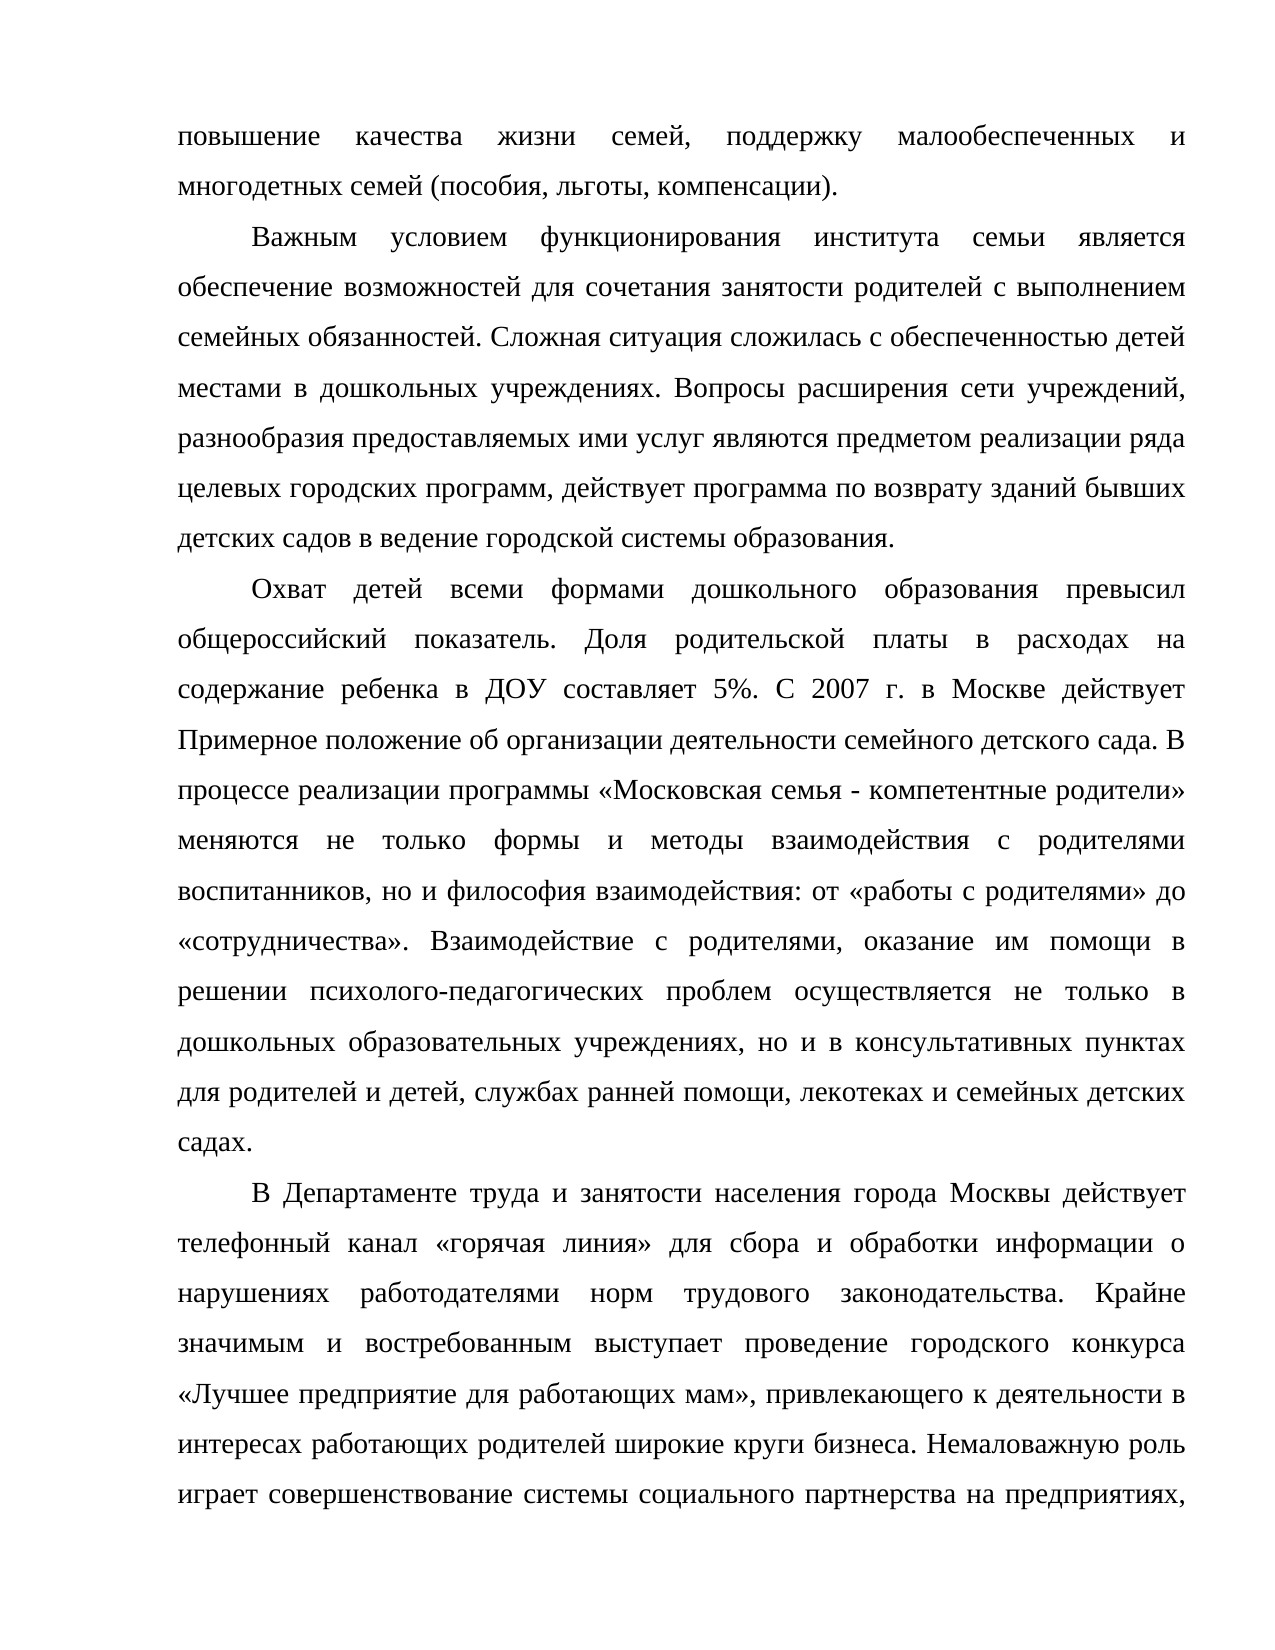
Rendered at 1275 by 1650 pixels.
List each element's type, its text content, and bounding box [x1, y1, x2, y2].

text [177, 1175, 1186, 1510]
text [177, 118, 1186, 202]
text Важным условием функционирования института семьи является обеспечение возможностей для сочетания занятости родителей с выполнением семейных обязанностей. Сложная ситуация сложилась с обеспеченностью детей местами в дошкольных учреждениях. Вопросы расширения сети учреждений, разнообразия предоставляемых ими услуг являются предметом реализации ряда целевых городских программ, действует программа по возврату зданий бывших детских садов в ведение городской системы образования. [177, 219, 1186, 554]
text Охват детей всеми формами дошкольного образования превысил общероссийский показатель. Доля родительской платы в расходах на содержание ребенка в ДОУ составляет 5%. С 2007 г. в Москве действует Примерное положение об организации деятельности семейного детского сада. В процессе реализации программы «Московская семья - компетентные родители» меняются не только формы и методы взаимодействия с родителями воспитанников, но и философия взаимодействия: от «работы с родителями» до «сотрудничества». Взаимодействие с родителями, оказание им помощи в решении психолого-педагогических проблем осуществляется не только в дошкольных образовательных учреждениях, но и в консультативных пунктах для родителей и детей, службах ранней помощи, лекотеках и семейных детских садах. [177, 571, 1186, 1158]
